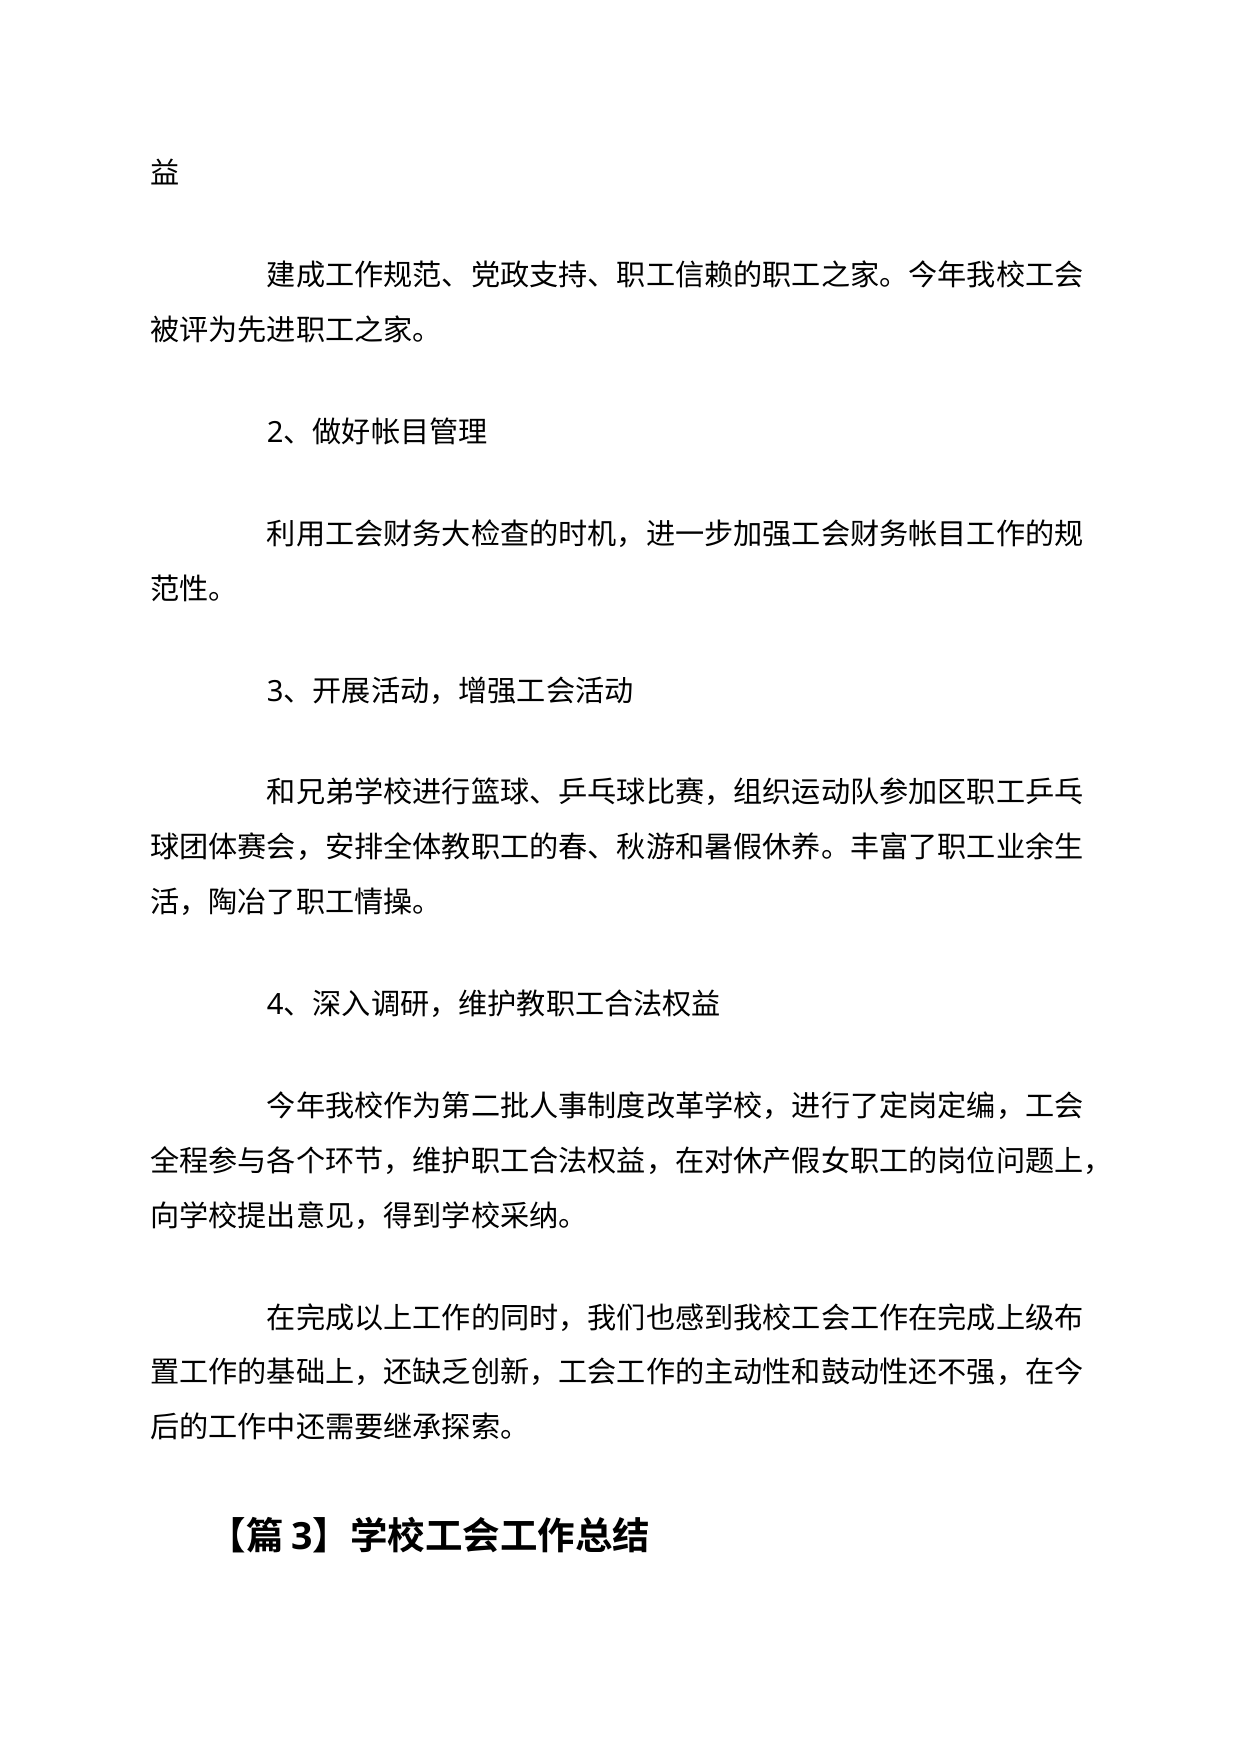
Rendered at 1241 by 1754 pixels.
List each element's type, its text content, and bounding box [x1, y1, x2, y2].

text 和兄弟学校进行篮球、乒乓球比赛，组织运动队参加区职工乒乓球团体赛会，安排全体教职工的春、秋游和暑假休养。丰富了职工业余生活，陶冶了职工情操。 [150, 769, 1090, 921]
text 在完成以上工作的同时，我们也感到我校工会工作在完成上级布置工作的基础上，还缺乏创新，工会工作的主动性和鼓动性还不强，在今后的工作中还需要继承探索。 [150, 1294, 1090, 1446]
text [150, 150, 1090, 192]
text 4、深入调研，维护教职工合法权益 [150, 981, 1090, 1023]
text 利用工会财务大检查的时机，进一步加强工会财务帐目工作的规范性。 [150, 510, 1090, 608]
text 建成工作规范、党政支持、职工信赖的职工之家。今年我校工会被评为先进职工之家。 [150, 252, 1090, 349]
text 今年我校作为第二批人事制度改革学校，进行了定岗定编，工会全程参与各个环节，维护职工合法权益，在对休产假女职工的岗位问题上，向学校提出意见，得到学校采纳。 [150, 1083, 1090, 1235]
text 【篇3】学校工会工作总结 [150, 1506, 1090, 1560]
text 3、开展活动，增强工会活动 [150, 667, 1090, 709]
text 2、做好帐目管理 [150, 408, 1090, 451]
